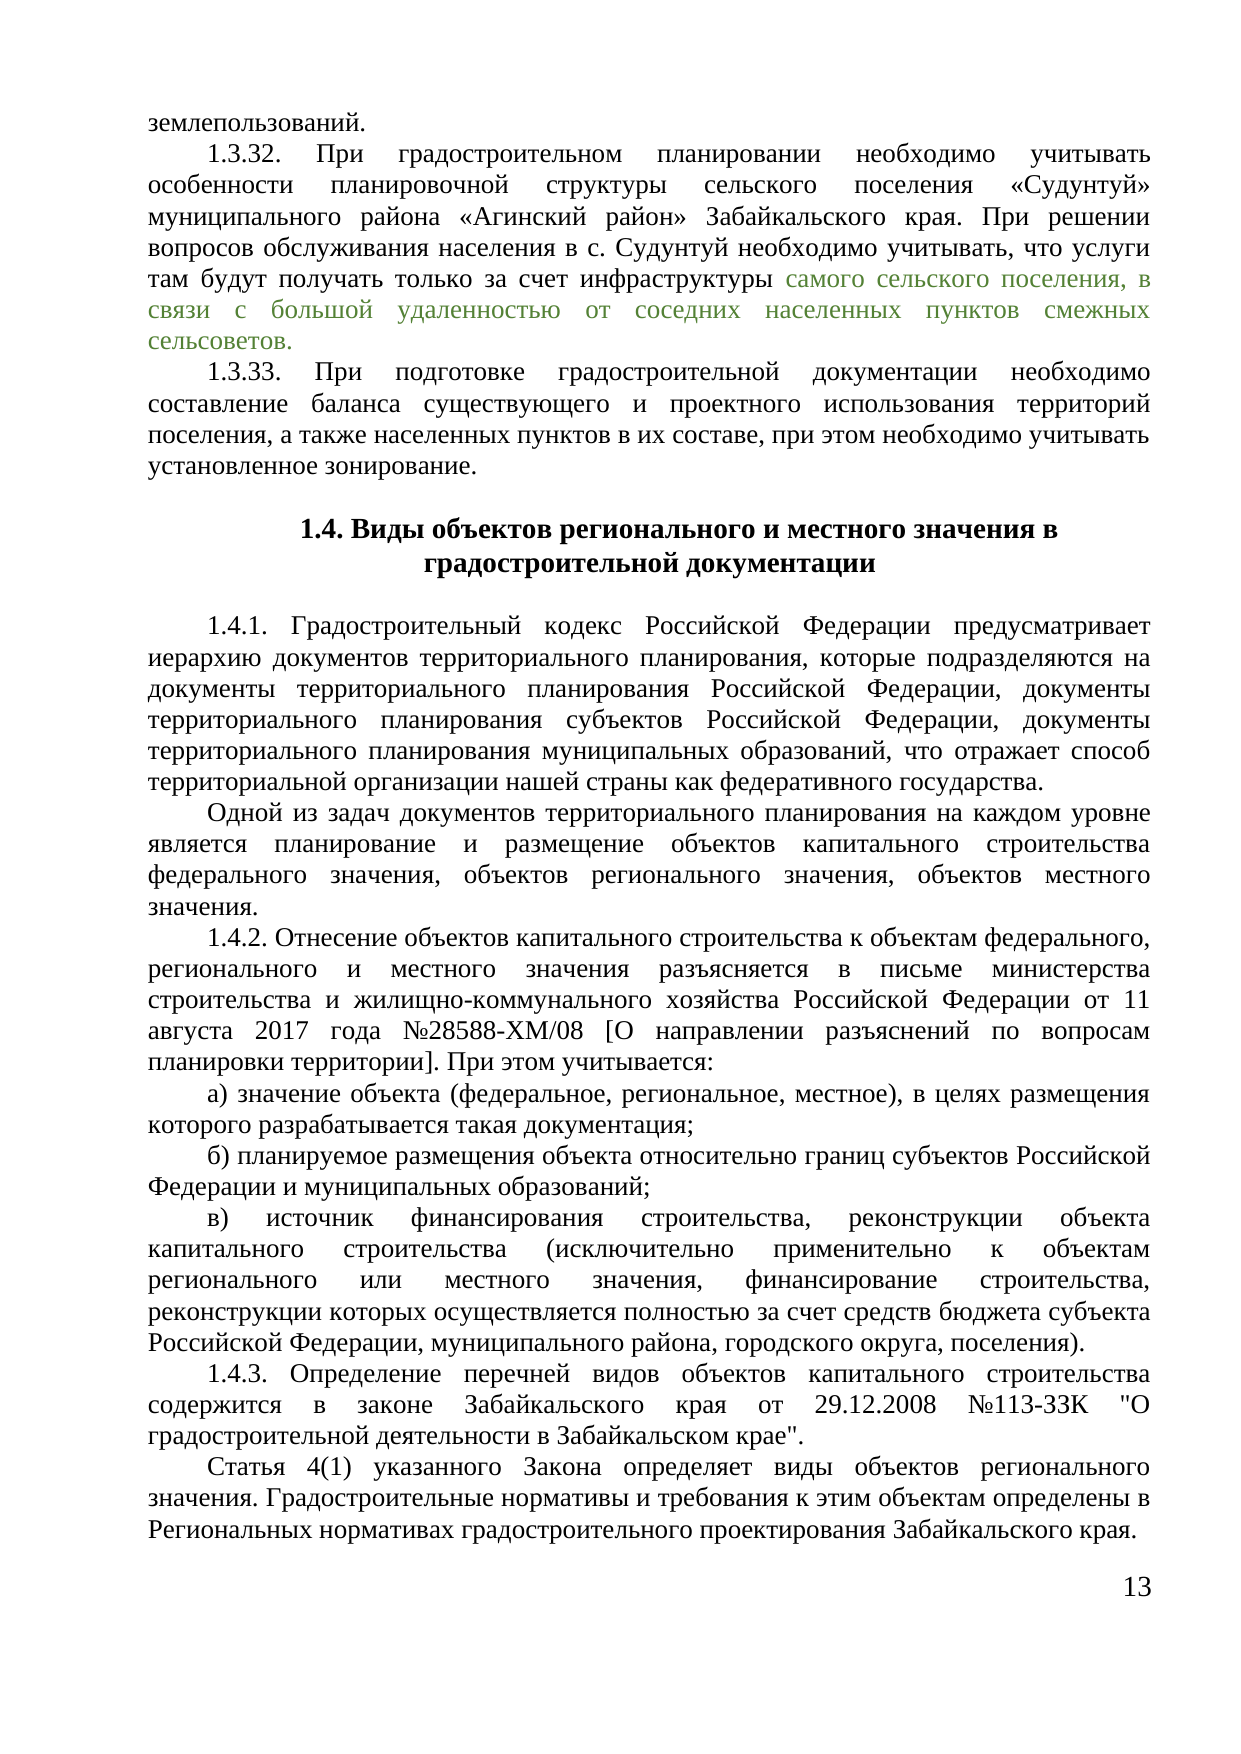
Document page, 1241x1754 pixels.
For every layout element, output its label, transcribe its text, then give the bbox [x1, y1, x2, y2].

text 1.4. Виды объектов регионального и местного значения в градостроительной документации [148, 511, 1152, 578]
text а) значение объекта (федеральное, региональное, местное), в целях размещения которого разрабатывается такая документация; [148, 1077, 1152, 1139]
text б) планируемое размещения объекта относительно границ субъектов Российской Федерации и муниципальных образований; [148, 1139, 1152, 1201]
text 1.3.33. При подготовке градостроительной документации необходимо составление баланса существующего и проектного использования территорий поселения, а также населенных пунктов в их составе, при этом необходимо учитывать установленное зонирование. [148, 356, 1152, 480]
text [148, 106, 1152, 137]
text Статья 4(1) указанного Закона определяет виды объектов регионального значения. Градостроительные нормативы и требования к этим объектам определены в Региональных нормативах градостроительного проектирования Забайкальского края. [148, 1450, 1152, 1544]
text в) источник финансирования строительства, реконструкции объекта капитального строительства (исключительно применительно к объектам регионального или местного значения, финансирование строительства, реконструкции которых осуществляется полностью за счет средств бюджета субъекта Российской Федерации, муниципального района, городского округа, поселения). [148, 1201, 1152, 1357]
text 1.4.3. Определение перечней видов объектов капитального строительства содержится в законе Забайкальского края от 29.12.2008 №113-ЗЗК "О градостроительной деятельности в Забайкальском крае". [148, 1357, 1152, 1450]
text 1.3.32. При градостроительном планировании необходимо учитывать особенности планировочной структуры сельского поселения «Судунтуй» муниципального района «Агинский район» Забайкальского края. При решении вопросов обслуживания населения в с. Судунтуй необходимо учитывать, что услуги там будут получать только за счет инфраструктуры самого сельского поселения, в связи с большой удаленностью от соседних населенных пунктов смежных сельсоветов. [148, 137, 1152, 356]
text 1.4.2. Отнесение объектов капитального строительства к объектам федерального, регионального и местного значения разъясняется в письме министерства строительства и жилищно-коммунального хозяйства Российской Федерации от 11 августа 2017 года №28588-ХМ/08 [О направлении разъяснений по вопросам планировки территории]. При этом учитывается: [148, 921, 1152, 1077]
text Одной из задач документов территориального планирования на каждом уровне является планирование и размещение объектов капитального строительства федерального значения, объектов регионального значения, объектов местного значения. [148, 796, 1152, 921]
text 1.4.1. Градостроительный кодекс Российской Федерации предусматривает иерархию документов территориального планирования, которые подразделяются на документы территориального планирования Российской Федерации, документы территориального планирования субъектов Российской Федерации, документы территориального планирования муниципальных образований, что отражает способ территориальной организации нашей страны как федеративного государства. [148, 609, 1152, 796]
